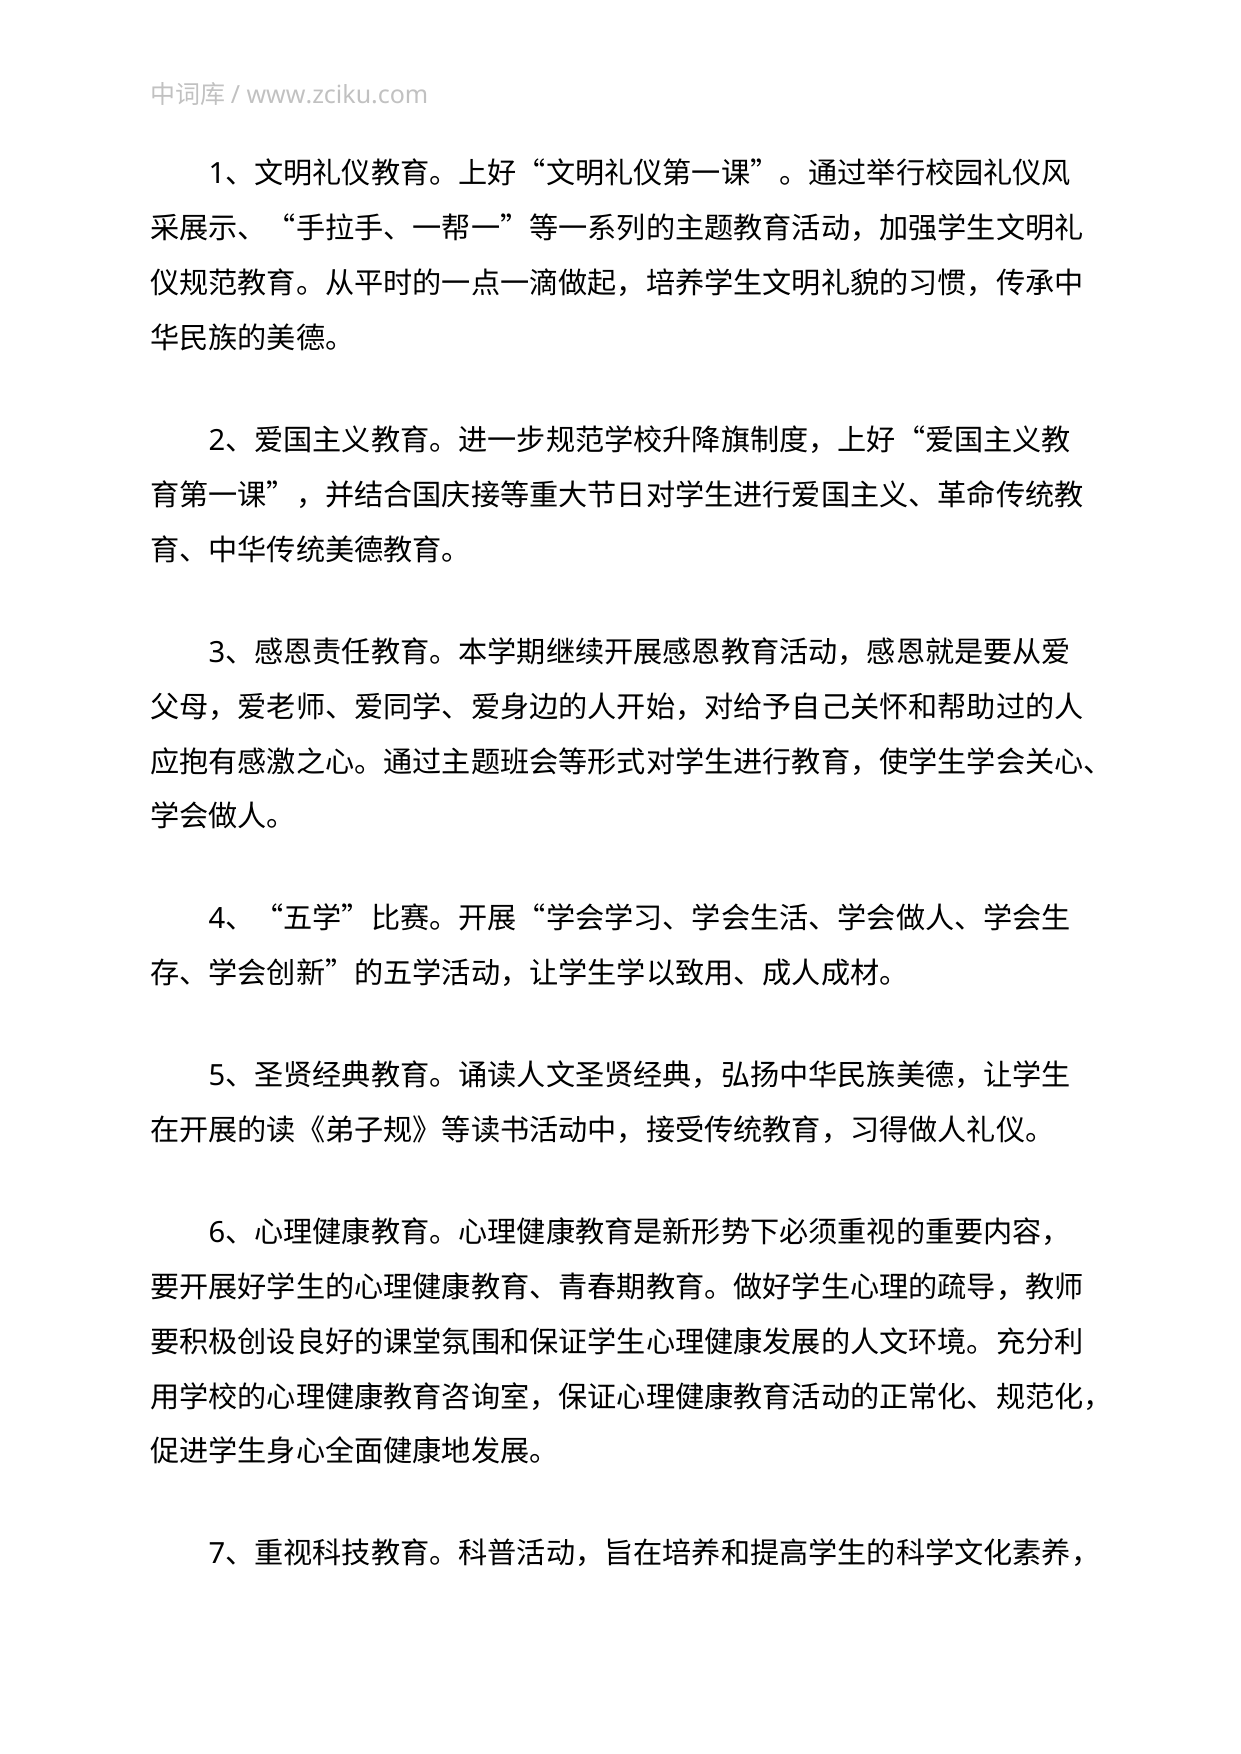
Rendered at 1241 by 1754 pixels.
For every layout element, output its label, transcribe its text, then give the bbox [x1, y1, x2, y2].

text 2、爱国主义教育。进一步规范学校升降旗制度，上好“爱国主义教育第一课”，并结合国庆接等重大节日对学生进行爱国主义、革命传统教育、中华传统美德教育。 [150, 417, 1090, 569]
text 4、“五学”比赛。开展“学会学习、学会生活、学会做人、学会生存、学会创新”的五学活动，让学生学以致用、成人成材。 [150, 895, 1090, 992]
text 6、心理健康教育。心理健康教育是新形势下必须重视的重要内容，要开展好学生的心理健康教育、青春期教育。做好学生心理的疏导，教师要积极创设良好的课堂氛围和保证学生心理健康发展的人文环境。充分利用学校的心理健康教育咨询室，保证心理健康教育活动的正常化、规范化，促进学生身心全面健康地发展。 [150, 1208, 1090, 1470]
text 1、文明礼仪教育。上好“文明礼仪第一课”。通过举行校园礼仪风采展示、“手拉手、一帮一”等一系列的主题教育活动，加强学生文明礼仪规范教育。从平时的一点一滴做起，培养学生文明礼貌的习惯，传承中华民族的美德。 [150, 150, 1090, 357]
text 5、圣贤经典教育。诵读人文圣贤经典，弘扬中华民族美德，让学生在开展的读《弟子规》等读书活动中，接受传统教育，习得做人礼仪。 [150, 1052, 1090, 1149]
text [150, 1530, 1090, 1572]
text 3、感恩责任教育。本学期继续开展感恩教育活动，感恩就是要从爱父母，爱老师、爱同学、爱身边的人开始，对给予自己关怀和帮助过的人应抱有感激之心。通过主题班会等形式对学生进行教育，使学生学会关心、学会做人。 [150, 628, 1090, 835]
